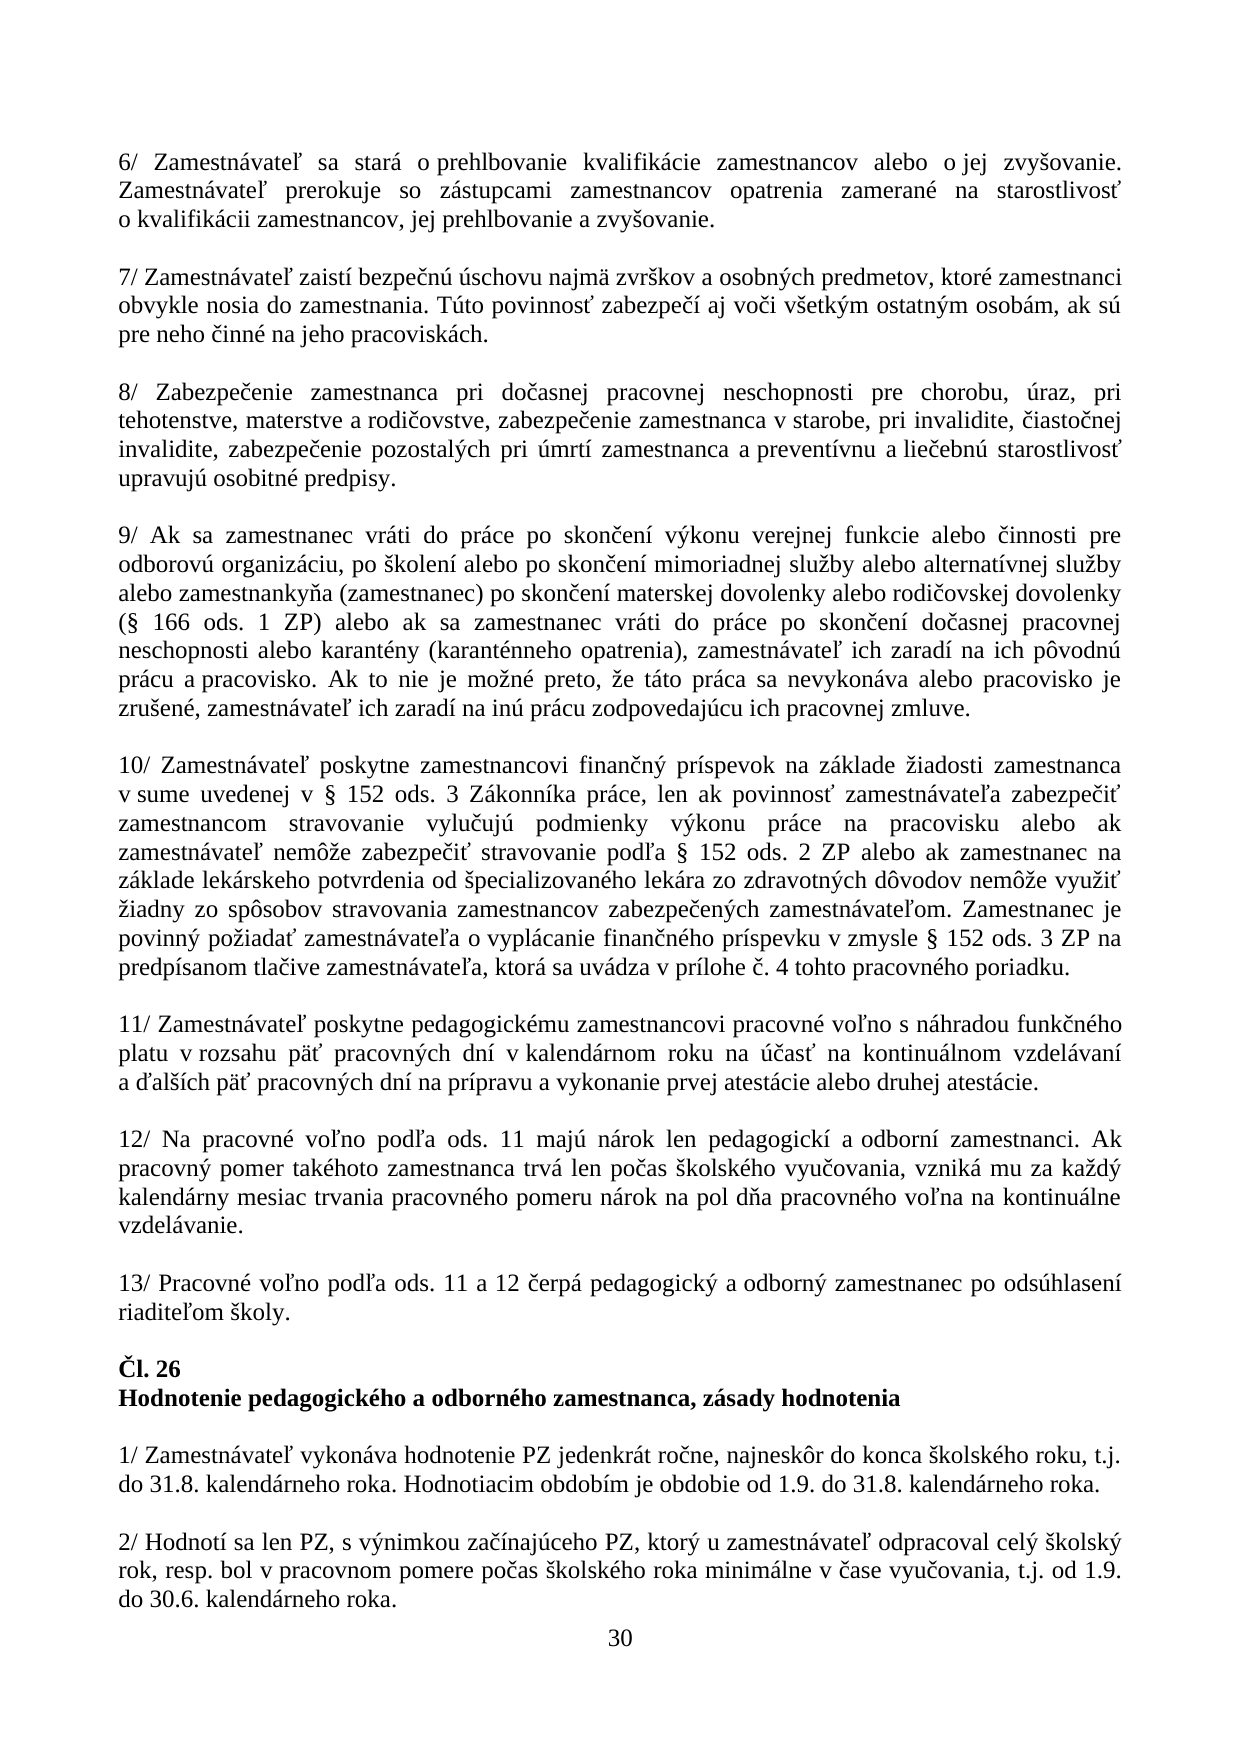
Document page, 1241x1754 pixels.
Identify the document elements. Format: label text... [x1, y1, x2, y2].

text 12/ Na pracovné voľno podľa ods. 11 majú nárok len pedagogickí a odborní zamestnanci. Ak pracovný pomer takéhoto zamestnanca trvá len počas školského vyučovania, vzniká mu za každý kalendárny mesiac trvania pracovného pomeru nárok na pol dňa pracovného voľna na kontinuálne vzdelávanie. [118, 1124, 1122, 1239]
text 1/ Zamestnávateľ vykonáva hodnotenie PZ jedenkrát ročne, najneskôr do konca školského roku, t.j. do 31.8. kalendárneho roka. Hodnotiacim obdobím je obdobie od 1.9. do 31.8. kalendárneho roka. [118, 1441, 1122, 1498]
text 13/ Pracovné voľno podľa ods. 11 a 12 čerpá pedagogický a odborný zamestnanec po odsúhlasení riaditeľom školy. [118, 1268, 1122, 1326]
text 2/ Hodnotí sa len PZ, s výnimkou začínajúceho PZ, ktorý u zamestnávateľ odpracoval celý školský rok, resp. bol v pracovnom pomere počas školského roka minimálne v čase vyučovania, t.j. od 1.9. do 30.6. kalendárneho roka. [118, 1527, 1122, 1613]
text 6/ Zamestnávateľ sa stará o prehlbovanie kvalifikácie zamestnancov alebo o jej zvyšovanie. Zamestnávateľ prerokuje so zástupcami zamestnancov opatrenia zamerané na starostlivosť o kvalifikácii zamestnancov, jej prehlbovanie a zvyšovanie. [118, 147, 1122, 233]
text Čl. 26 [118, 1354, 1122, 1383]
text 9/ Ak sa zamestnanec vráti do práce po skončení výkonu verejnej funkcie alebo činnosti pre odborovú organizáciu, po školení alebo po skončení mimoriadnej služby alebo alternatívnej služby alebo zamestnankyňa (zamestnanec) po skončení materskej dovolenky alebo rodičovskej dovolenky (§ 166 ods. 1 ZP) alebo ak sa zamestnanec vráti do práce po skončení dočasnej pracovnej neschopnosti alebo karantény (karanténneho opatrenia), zamestnávateľ ich zaradí na ich pôvodnú prácu a pracovisko. Ak to nie je možné preto, že táto práca sa nevykonáva alebo pracovisko je zrušené, zamestnávateľ ich zaradí na inú prácu zodpovedajúcu ich pracovnej zmluve. [118, 521, 1122, 722]
text 11/ Zamestnávateľ poskytne pedagogickému zamestnancovi pracovné voľno s náhradou funkčného platu v rozsahu päť pracovných dní v kalendárnom roku na účasť na kontinuálnom vzdelávaní a ďalších päť pracovných dní na prípravu a vykonanie prvej atestácie alebo druhej atestácie. [118, 1009, 1122, 1096]
text 8/ Zabezpečenie zamestnanca pri dočasnej pracovnej neschopnosti pre chorobu, úraz, pri tehotenstve, materstve a rodičovstve, zabezpečenie zamestnanca v starobe, pri invalidite, čiastočnej invalidite, zabezpečenie pozostalých pri úmrtí zamestnanca a preventívnu a liečebnú starostlivosť upravujú osobitné predpisy. [118, 377, 1122, 492]
text 10/ Zamestnávateľ poskytne zamestnancovi finančný príspevok na základe žiadosti zamestnanca v sume uvedenej v § 152 ods. 3 Zákonníka práce, len ak povinnosť zamestnávateľa zabezpečiť zamestnancom stravovanie vylučujú podmienky výkonu práce na pracovisku alebo ak zamestnávateľ nemôže zabezpečiť stravovanie podľa § 152 ods. 2 ZP alebo ak zamestnanec na základe lekárskeho potvrdenia od špecializovaného lekára zo zdravotných dôvodov nemôže využiť žiadny zo spôsobov stravovania zamestnancov zabezpečených zamestnávateľom. Zamestnanec je povinný požiadať zamestnávateľa o vyplácanie finančného príspevku v zmysle § 152 ods. 3 ZP na predpísanom tlačive zamestnávateľa, ktorá sa uvádza v prílohe č. 4 tohto pracovného poriadku. [118, 751, 1122, 981]
text Hodnotenie pedagogického a odborného zamestnanca, zásady hodnotenia [118, 1383, 1122, 1412]
text 7/ Zamestnávateľ zaistí bezpečnú úschovu najmä zvrškov a osobných predmetov, ktoré zamestnanci obvykle nosia do zamestnania. Túto povinnosť zabezpečí aj voči všetkým ostatným osobám, ak sú pre neho činné na jeho pracoviskách. [118, 262, 1122, 348]
